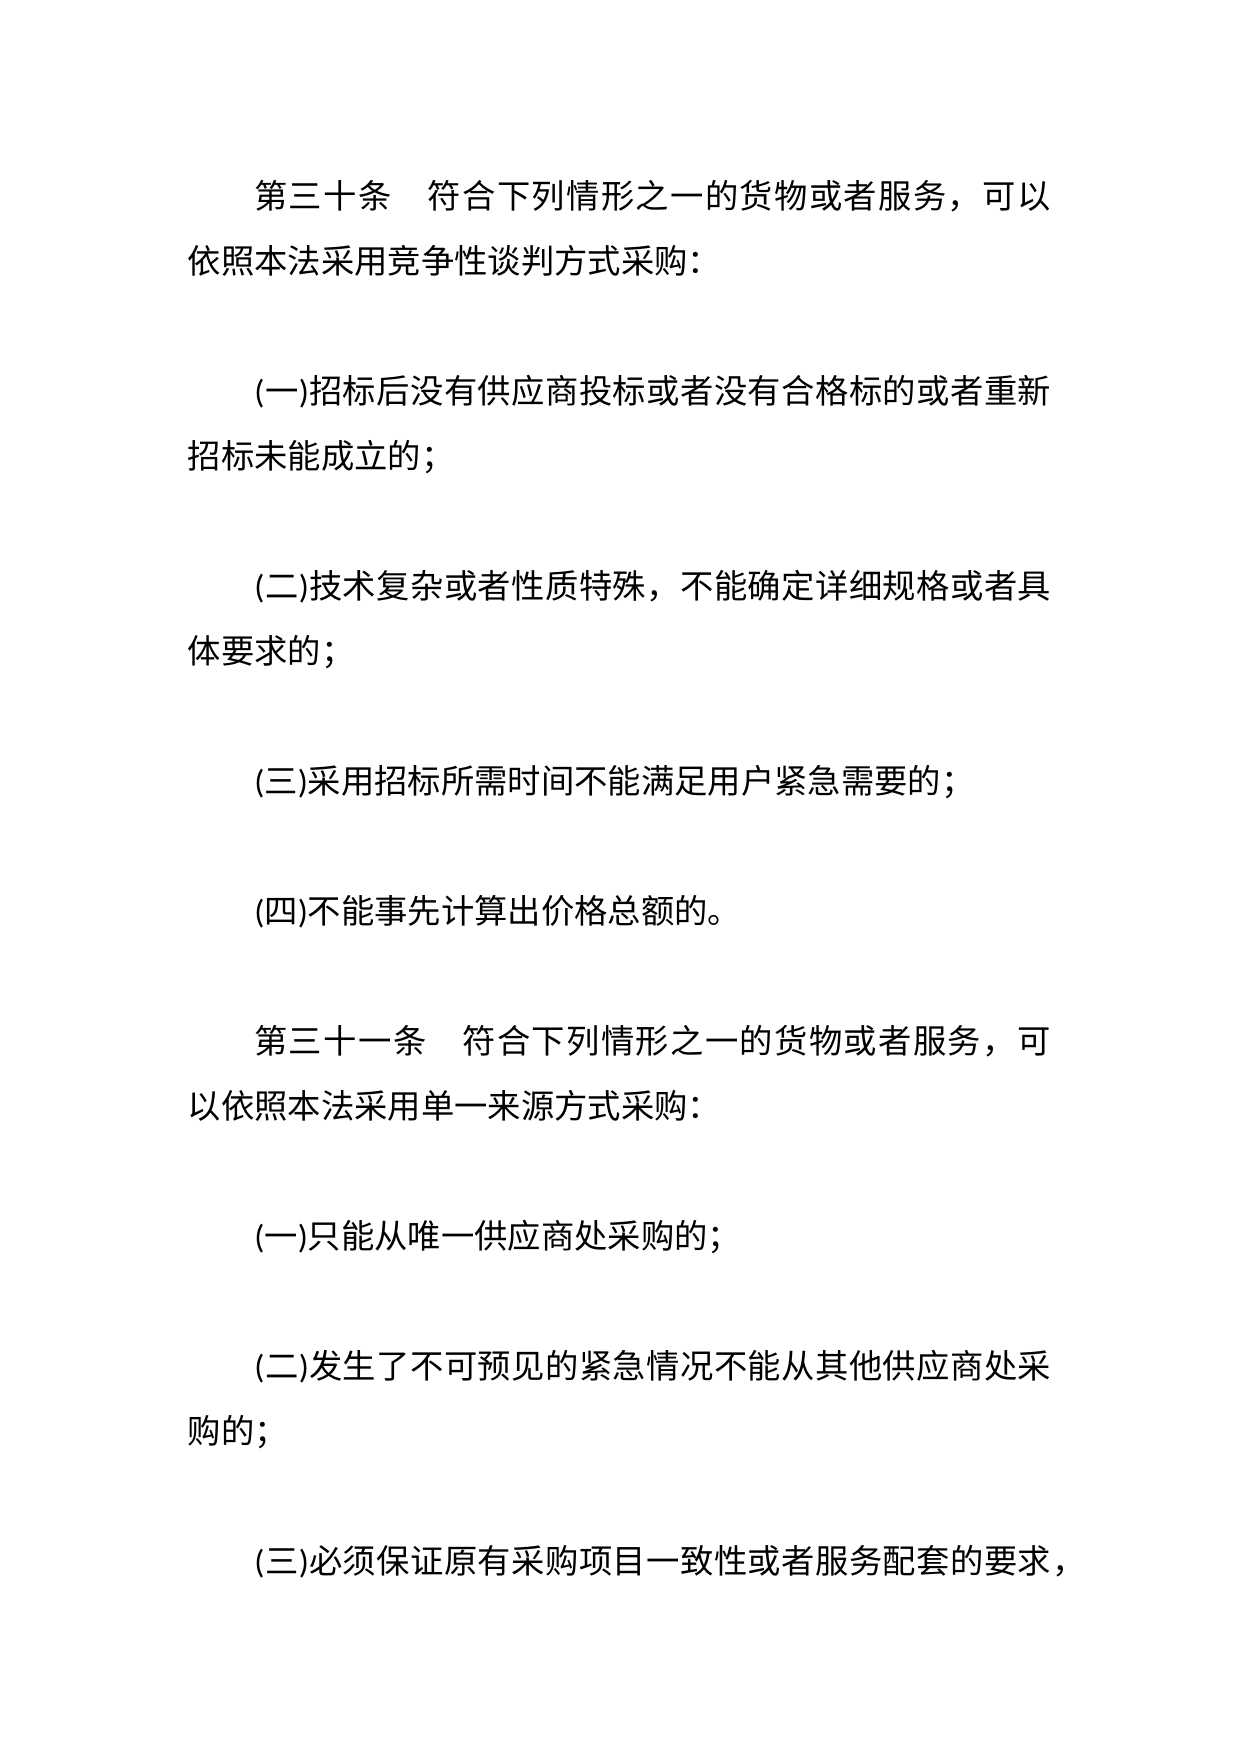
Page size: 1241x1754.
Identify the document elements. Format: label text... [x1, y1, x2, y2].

text (二)技术复杂或者性质特殊，不能确定详细规格或者具体要求的； [187, 552, 1053, 682]
text (四)不能事先计算出价格总额的。 [187, 877, 1053, 942]
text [187, 1527, 1053, 1592]
text 第三十条 符合下列情形之一的货物或者服务，可以依照本法采用竞争性谈判方式采购： [187, 162, 1053, 292]
text (三)采用招标所需时间不能满足用户紧急需要的； [187, 747, 1053, 812]
text (一)只能从唯一供应商处采购的； [187, 1202, 1053, 1267]
text (二)发生了不可预见的紧急情况不能从其他供应商处采购的； [187, 1332, 1053, 1462]
text 第三十一条 符合下列情形之一的货物或者服务，可以依照本法采用单一来源方式采购： [187, 1007, 1053, 1137]
text (一)招标后没有供应商投标或者没有合格标的或者重新招标未能成立的； [187, 357, 1053, 487]
